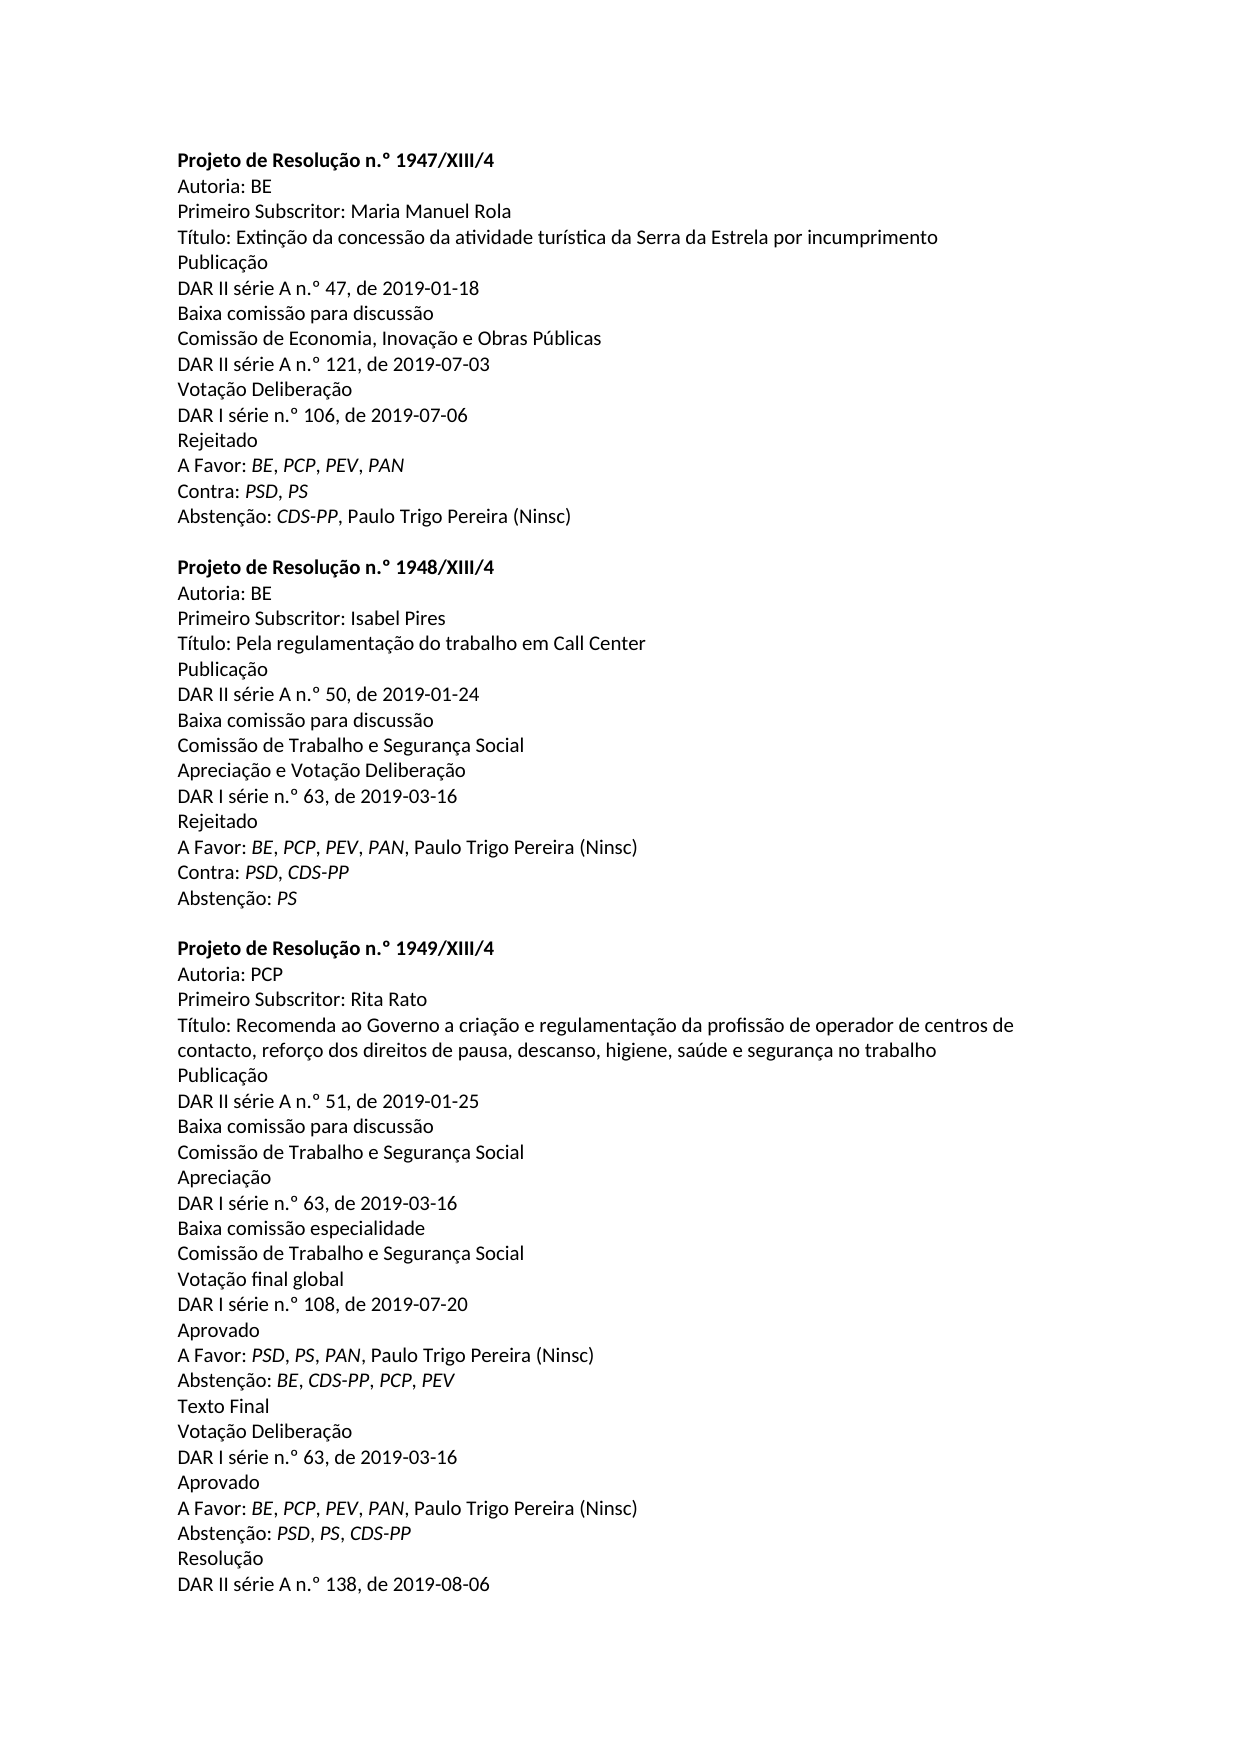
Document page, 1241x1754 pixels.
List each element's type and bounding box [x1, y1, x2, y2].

text [177, 148, 1063, 1596]
